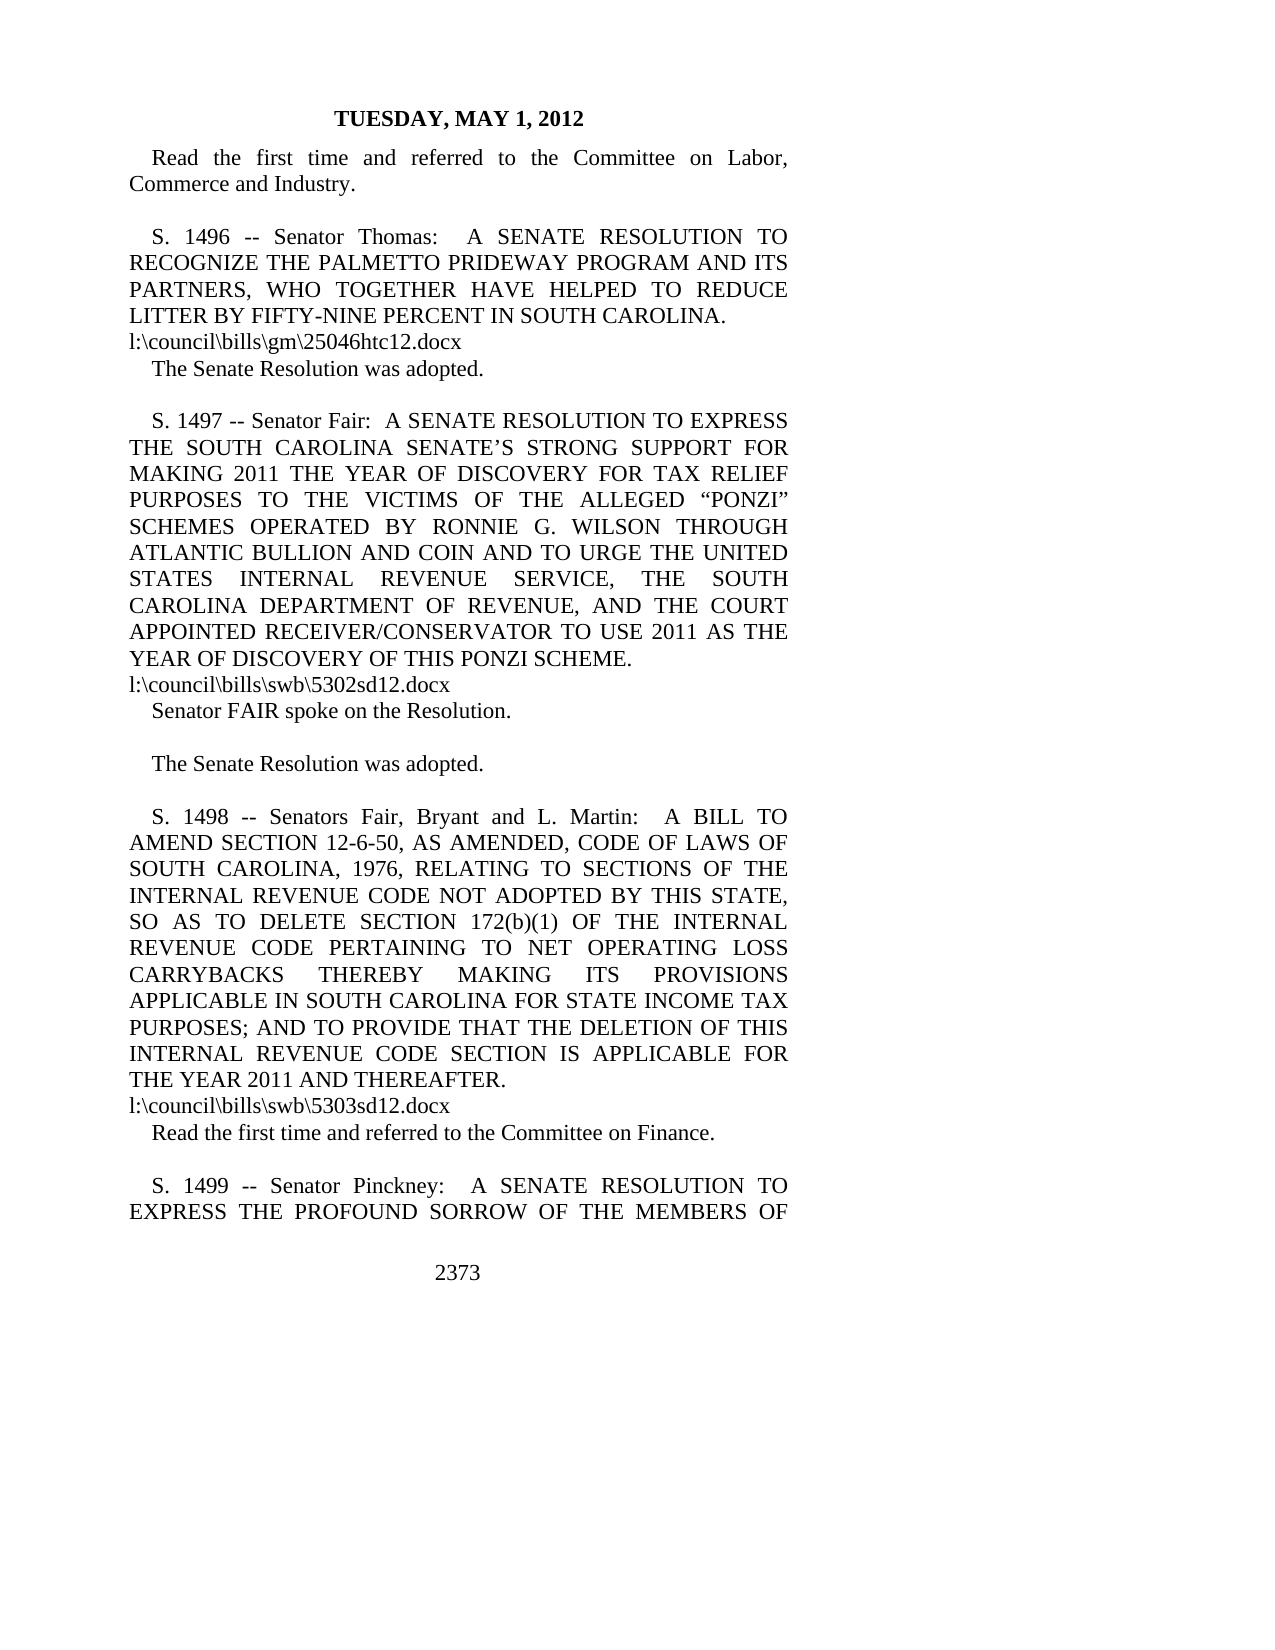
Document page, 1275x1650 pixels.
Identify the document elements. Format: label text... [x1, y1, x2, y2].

text S. 1498 -- Senators Fair, Bryant and L. Martin: A BILL TO AMEND SECTION 12-6-50, AS AMENDED, CODE OF LAWS OF SOUTH CAROLINA, 1976, RELATING TO SECTIONS OF THE INTERNAL REVENUE CODE NOT ADOPTED BY THIS STATE, SO AS TO DELETE SECTION 172(b)(1) OF THE INTERNAL REVENUE CODE PERTAINING TO NET OPERATING LOSS CARRYBACKS THEREBY MAKING ITS PROVISIONS APPLICABLE IN SOUTH CAROLINA FOR STATE INCOME TAX PURPOSES; AND TO PROVIDE THAT THE DELETION OF THIS INTERNAL REVENUE CODE SECTION IS APPLICABLE FOR THE YEAR 2011 AND THEREAFTER. [129, 803, 789, 1093]
text S. 1496 -- Senator Thomas: A SENATE RESOLUTION TO RECOGNIZE THE PALMETTO PRIDEWAY PROGRAM AND ITS PARTNERS, WHO TOGETHER HAVE HELPED TO REDUCE LITTER BY FIFTY-NINE PERCENT IN SOUTH CAROLINA. [129, 223, 789, 328]
text S. 1497 -- Senator Fair: A SENATE RESOLUTION TO EXPRESS THE SOUTH CAROLINA SENATE’S STRONG SUPPORT FOR MAKING 2011 THE YEAR OF DISCOVERY FOR TAX RELIEF PURPOSES TO THE VICTIMS OF THE ALLEGED “PONZI” SCHEMES OPERATED BY RONNIE G. WILSON THROUGH ATLANTIC BULLION AND COIN AND TO URGE THE UNITED STATES INTERNAL REVENUE SERVICE, THE SOUTH CAROLINA DEPARTMENT OF REVENUE, AND THE COURT APPOINTED RECEIVER/CONSERVATOR TO USE 2011 AS THE YEAR OF DISCOVERY OF THIS PONZI SCHEME. [129, 407, 789, 671]
text The Senate Resolution was adopted. [129, 750, 789, 776]
text l:\council\bills\gm\25046htc12.docx [129, 328, 789, 355]
text Read the first time and referred to the Committee on Labor, Commerce and Industry. [129, 144, 789, 197]
text l:\council\bills\swb\5302sd12.docx [129, 671, 789, 697]
text The Senate Resolution was adopted. [129, 355, 789, 381]
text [129, 1172, 789, 1224]
text Read the first time and referred to the Committee on Finance. [129, 1119, 789, 1145]
text Senator FAIR spoke on the Resolution. [129, 697, 789, 724]
text l:\council\bills\swb\5303sd12.docx [129, 1093, 789, 1119]
